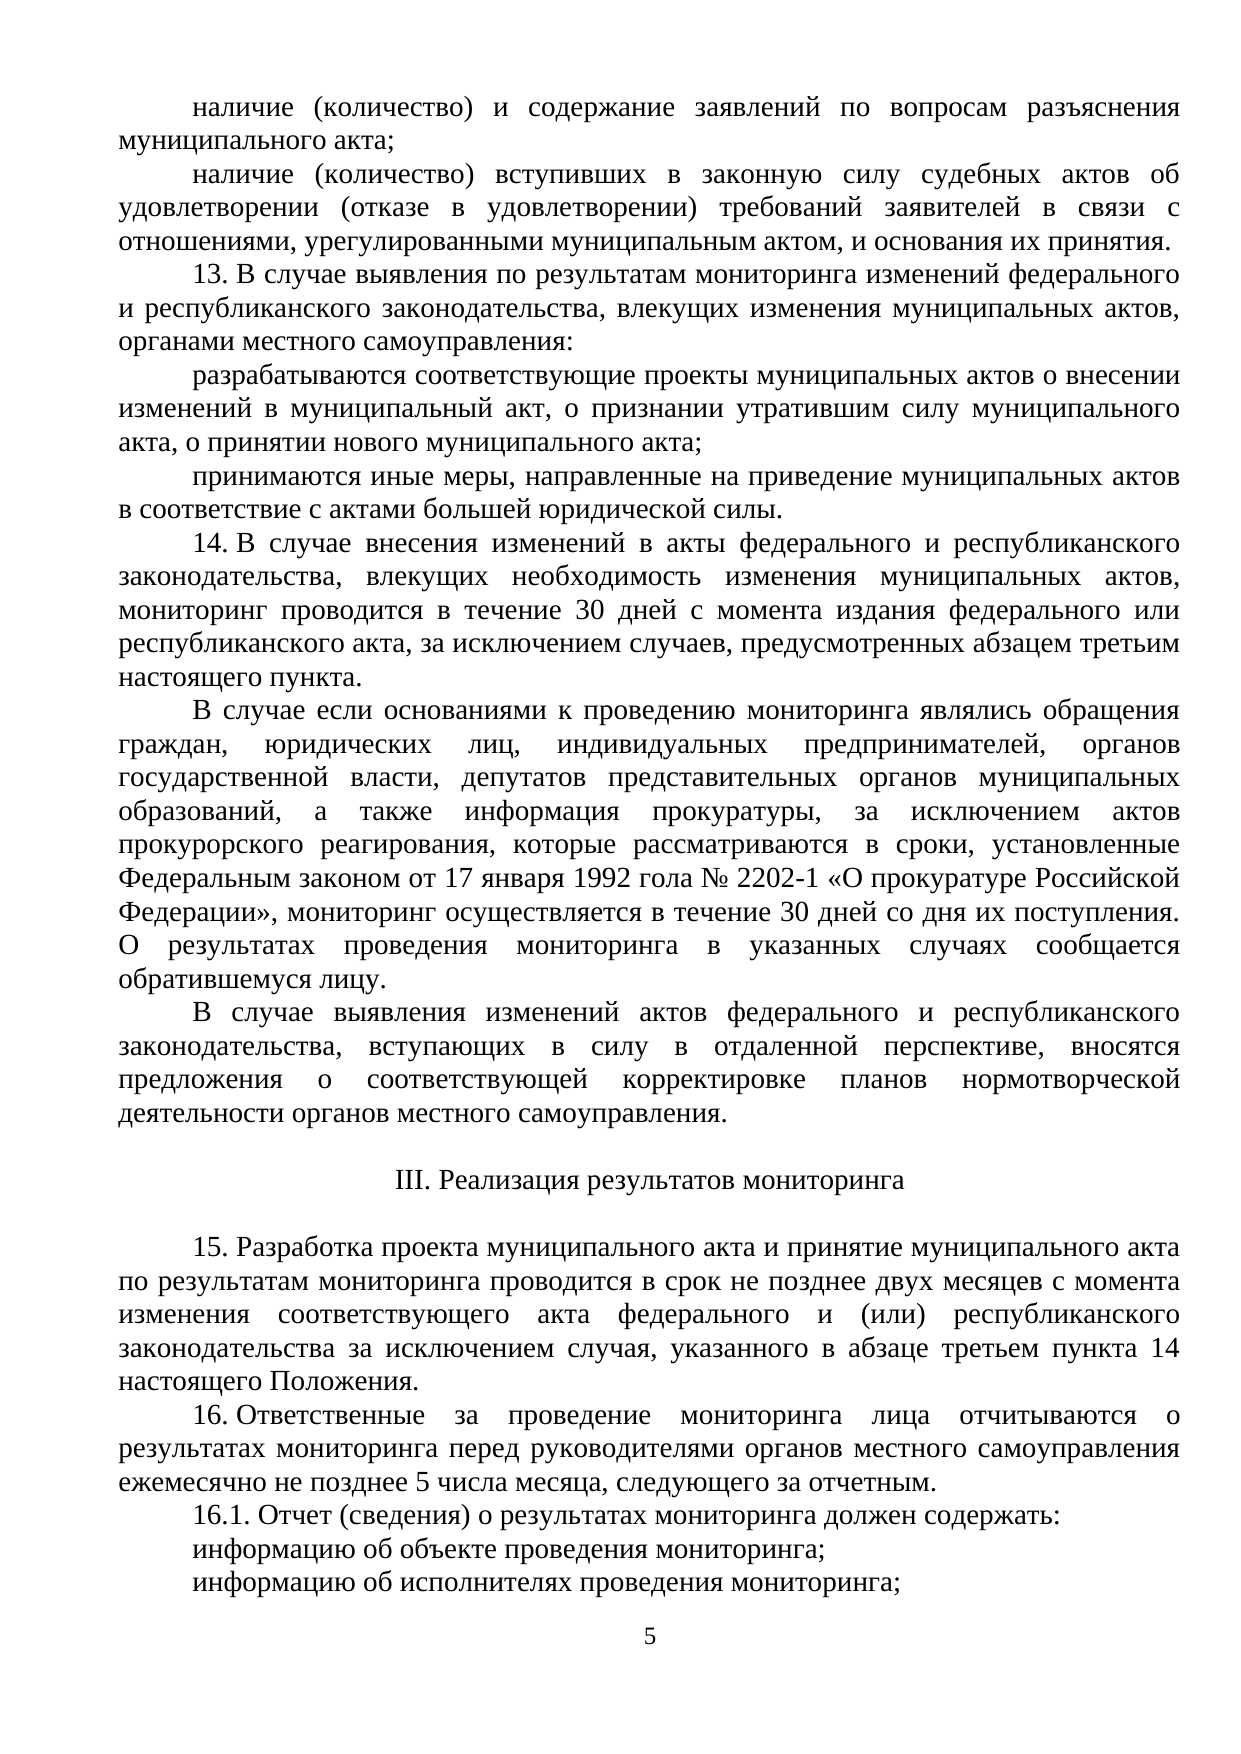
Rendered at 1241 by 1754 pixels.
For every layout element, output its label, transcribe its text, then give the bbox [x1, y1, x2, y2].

text наличие (количество) вступивших в законную силу судебных актов об удовлетворении (отказе в удовлетворении) требований заявителей в связи с отношениями, урегулированными муниципальным актом, и основания их принятия. [118, 156, 1181, 256]
text информацию об объекте проведения мониторинга; [118, 1531, 1181, 1564]
text 14. В случае внесения изменений в акты федерального и республиканского законодательства, влекущих необходимость изменения муниципальных актов, мониторинг проводится в течение 30 дней с момента издания федерального или республиканского акта, за исключением случаев, предусмотренных абзацем третьим настоящего пункта. [118, 525, 1181, 692]
text 15. Разработка проекта муниципального акта и принятие муниципального акта по результатам мониторинга проводится в срок не позднее двух месяцев с момента изменения соответствующего акта федерального и (или) республиканского законодательства за исключением случая, указанного в абзаце третьем пункта 14 настоящего Положения. [118, 1229, 1181, 1397]
text 13. В случае выявления по результатам мониторинга изменений федерального и республиканского законодательства, влекущих изменения муниципальных актов, органами местного самоуправления: [118, 256, 1181, 357]
text III. Реализация результатов мониторинга [118, 1162, 1181, 1196]
text В случае выявления изменений актов федерального и республиканского законодательства, вступающих в силу в отдаленной перспективе, вносятся предложения о соответствующей корректировке планов нормотворческой деятельности органов местного самоуправления. [118, 994, 1181, 1128]
text информацию об исполнителях проведения мониторинга; [118, 1564, 1181, 1598]
text принимаются иные меры, направленные на приведение муниципальных актов в соответствие с актами большей юридической силы. [118, 458, 1181, 525]
text 16. Ответственные за проведение мониторинга лица отчитываются о результатах мониторинга перед руководителями органов местного самоуправления ежемесячно не позднее 5 числа месяца, следующего за отчетным. [118, 1397, 1181, 1497]
text наличие (количество) и содержание заявлений по вопросам разъяснения муниципального акта; [118, 89, 1181, 156]
text 16.1. Отчет (сведения) о результатах мониторинга должен содержать: [118, 1497, 1181, 1531]
text В случае если основаниями к проведению мониторинга являлись обращения граждан, юридических лиц, индивидуальных предпринимателей, органов государственной власти, депутатов представительных органов муниципальных образований, а также информация прокуратуры, за исключением актов прокурорского реагирования, которые рассматриваются в сроки, установленные Федеральным законом от 17 января 1992 гола № 2202-1 «О прокуратуре Российской Федерации», мониторинг осуществляется в течение 30 дней со дня их поступления. О результатах проведения мониторинга в указанных случаях сообщается обратившемуся лицу. [118, 692, 1181, 994]
text разрабатываются соответствующие проекты муниципальных актов о внесении изменений в муниципальный акт, о признании утратившим силу муниципального акта, о принятии нового муниципального акта; [118, 357, 1181, 458]
